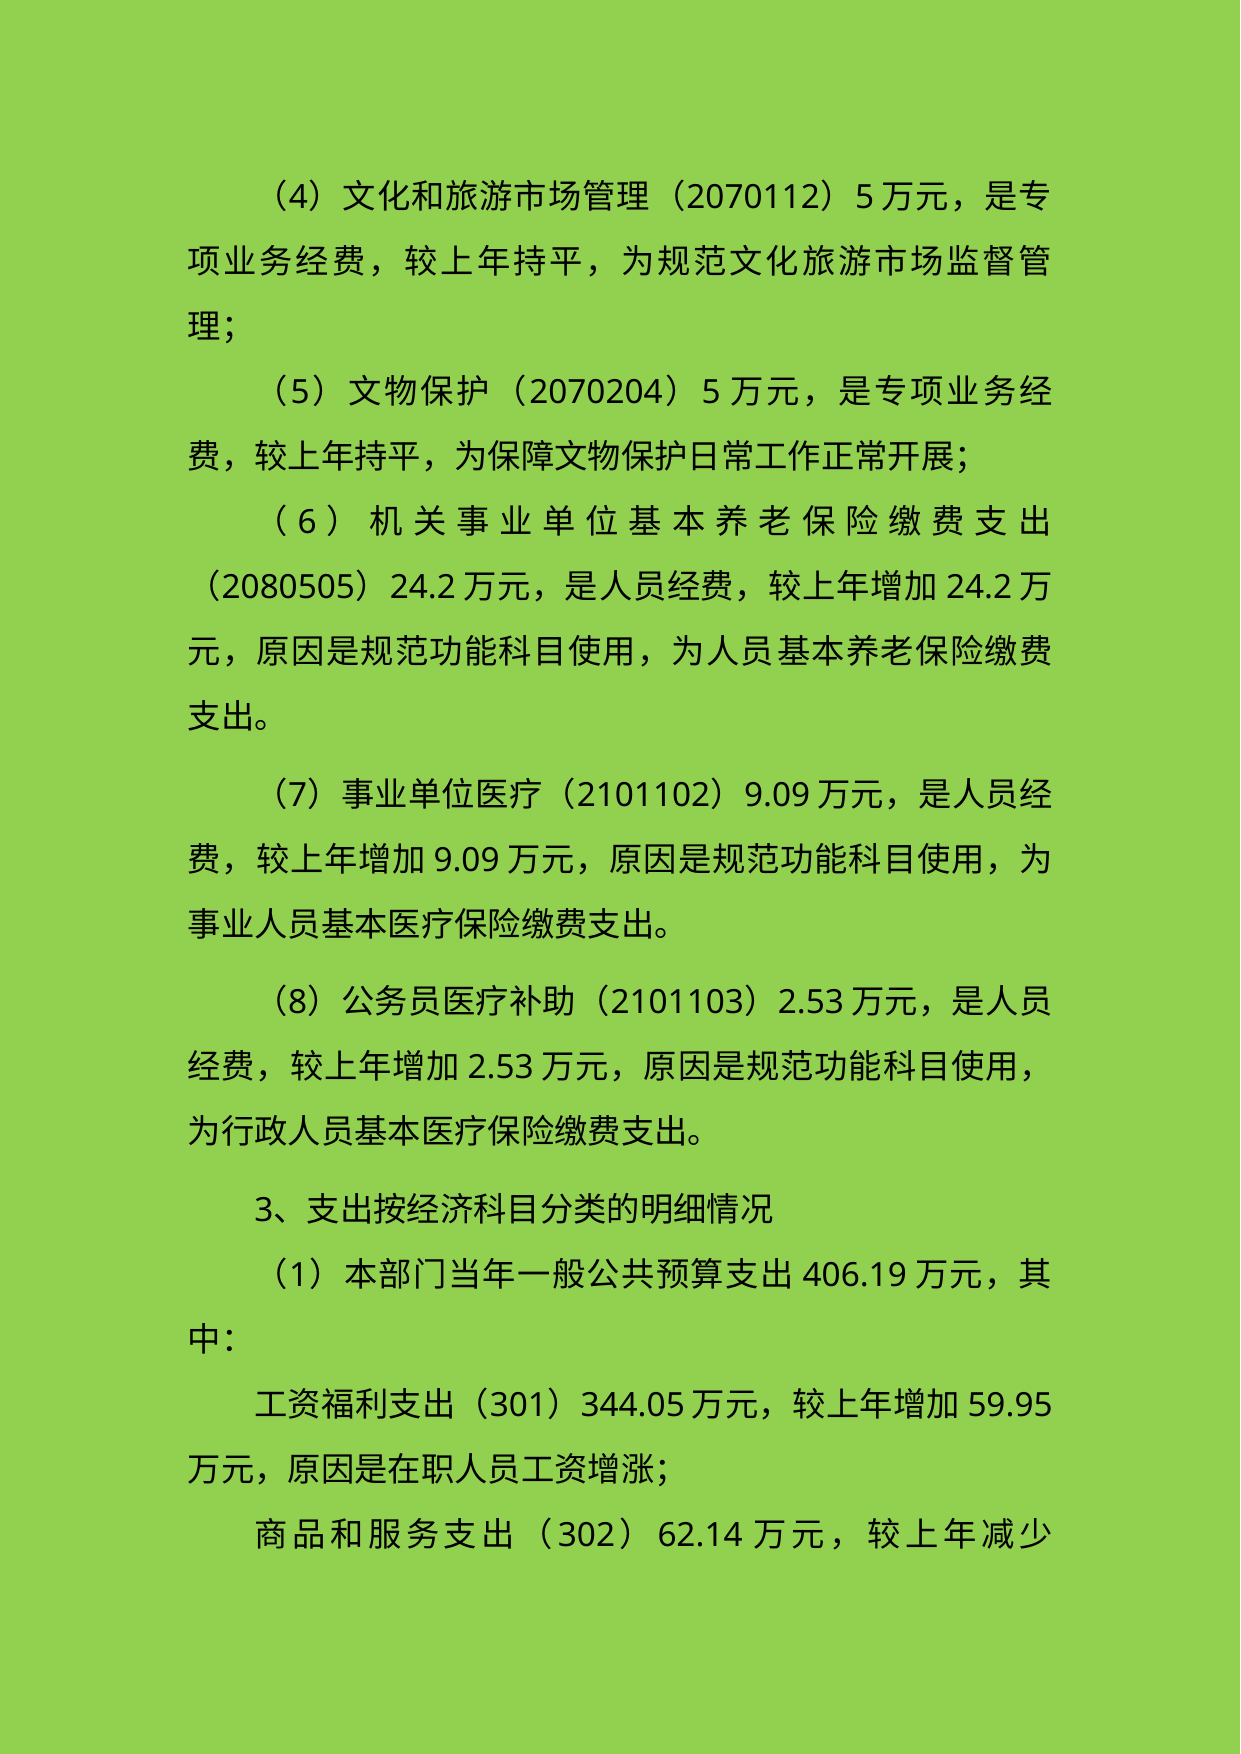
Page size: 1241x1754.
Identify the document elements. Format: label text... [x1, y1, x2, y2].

text （5）文物保护（2070204）5万元，是专项业务经费，较上年持平，为保障文物保护日常工作正常开展； [187, 357, 1053, 487]
text （1）本部门当年一般公共预算支出406.19万元，其中： [187, 1239, 1053, 1369]
text （4）文化和旅游市场管理（2070112）5万元，是专项业务经费，较上年持平，为规范文化旅游市场监督管理； [187, 162, 1053, 357]
text （7）事业单位医疗（2101102）9.09万元，是人员经费，较上年增加9.09万元，原因是规范功能科目使用，为事业人员基本医疗保险缴费支出。 [187, 759, 1053, 954]
text 3、支出按经济科目分类的明细情况 [187, 1174, 1053, 1239]
text （8）公务员医疗补助（2101103）2.53万元，是人员经费，较上年增加2.53万元，原因是规范功能科目使用，为行政人员基本医疗保险缴费支出。 [187, 967, 1053, 1162]
text 工资福利支出（301）344.05万元，较上年增加59.95万元，原因是在职人员工资增涨； [187, 1369, 1053, 1499]
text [187, 1499, 1053, 1564]
text （6）机关事业单位基本养老保险缴费支出（2080505）24.2万元，是人员经费，较上年增加24.2万元，原因是规范功能科目使用，为人员基本养老保险缴费支出。 [187, 487, 1053, 747]
